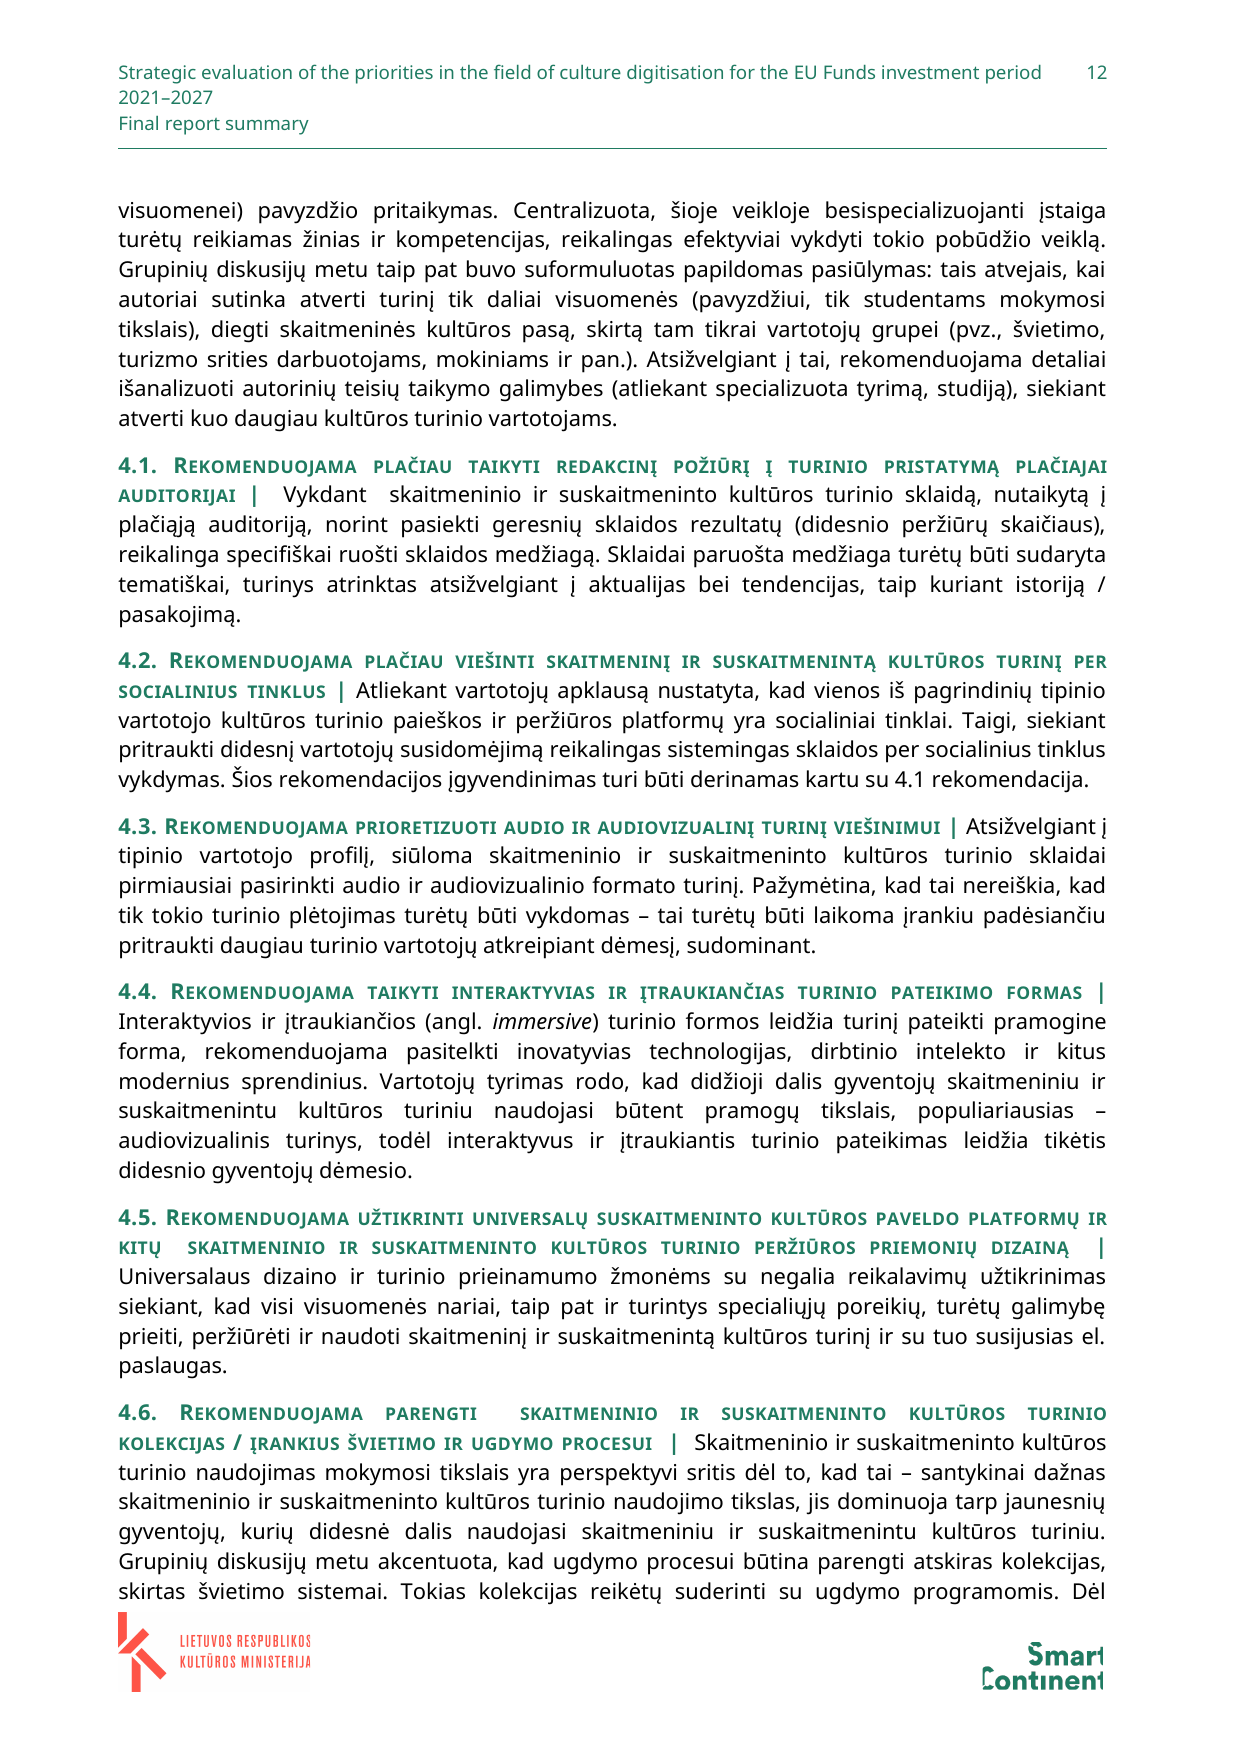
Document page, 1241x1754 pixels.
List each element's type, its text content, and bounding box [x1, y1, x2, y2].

picture [118, 1612, 311, 1692]
text 4.4. Rekomenduojama taikyti interaktyvias ir įtraukiančias turinio pateikimo formas | Interaktyvios ir įtraukiančios (angl. immersive) turinio formos leidžia turinį pateikti pramogine forma, rekomenduojama pasitelkti inovatyvias technologijas, dirbtinio intelekto ir kitus modernius sprendinius. Vartotojų tyrimas rodo, kad didžioji dalis gyventojų skaitmeniniu ir suskaitmenintu kultūros turiniu naudojasi būtent pramogų tikslais, populiariausias – audiovizualinis turinys, todėl interaktyvus ir įtraukiantis turinio pateikimas leidžia tikėtis didesnio gyventojų dėmesio. [118, 976, 1107, 1185]
text 4.3. Rekomenduojama prioretizuoti audio ir audiovizualinį turinį viešinimui | Atsižvelgiant į tipinio vartotojo profilį, siūloma skaitmeninio ir suskaitmeninto kultūros turinio sklaidai pirmiausiai pasirinkti audio ir audiovizualinio formato turinį. Pažymėtina, kad tai nereiškia, kad tik tokio turinio plėtojimas turėtų būti vykdomas – tai turėtų būti laikoma įrankiu padėsiančiu pritraukti daugiau turinio vartotojų atkreipiant dėmesį, sudominant. [118, 811, 1107, 960]
text 4.5. Rekomenduojama užtikrinti universalų suskaitmeninto kultūros paveldo platformų ir kitų skaitmeninio ir suskaitmeninto kultūros turinio peržiūros priemonių dizainą | Universalaus dizaino ir turinio prieinamumo žmonėms su negalia reikalavimų užtikrinimas siekiant, kad visi visuomenės nariai, taip pat ir turintys specialiųjų poreikių, turėtų galimybę prieiti, peržiūrėti ir naudoti skaitmeninį ir suskaitmenintą kultūros turinį ir su tuo susijusias el. paslaugas. [118, 1202, 1107, 1380]
text 4.1. Rekomenduojama plačiau taikyti redakcinį požiūrį į turinio pristatymą plačiajai auditorijai | Vykdant skaitmeninio ir suskaitmeninto kultūros turinio sklaidą, nutaikytą į plačiąją auditoriją, norint pasiekti geresnių sklaidos rezultatų (didesnio peržiūrų skaičiaus), reikalinga specifiškai ruošti sklaidos medžiagą. Sklaidai paruošta medžiaga turėtų būti sudaryta tematiškai, turinys atrinktas atsižvelgiant į aktualijas bei tendencijas, taip kuriant istoriją / pasakojimą. [118, 450, 1107, 628]
text 4.2. Rekomenduojama plačiau viešinti skaitmeninį ir suskaitmenintą kultūros turinį per socialinius tinklus | Atliekant vartotojų apklausą nustatyta, kad vienos iš pagrindinių tipinio vartotojo kultūros turinio paieškos ir peržiūros platformų yra socialiniai tinklai. Taigi, siekiant pritraukti didesnį vartotojų susidomėjimą reikalingas sistemingas sklaidos per socialinius tinklus vykdymas. Šios rekomendacijos įgyvendinimas turi būti derinamas kartu su 4.1 rekomendacija. [118, 645, 1107, 794]
picture [981, 1642, 1103, 1689]
